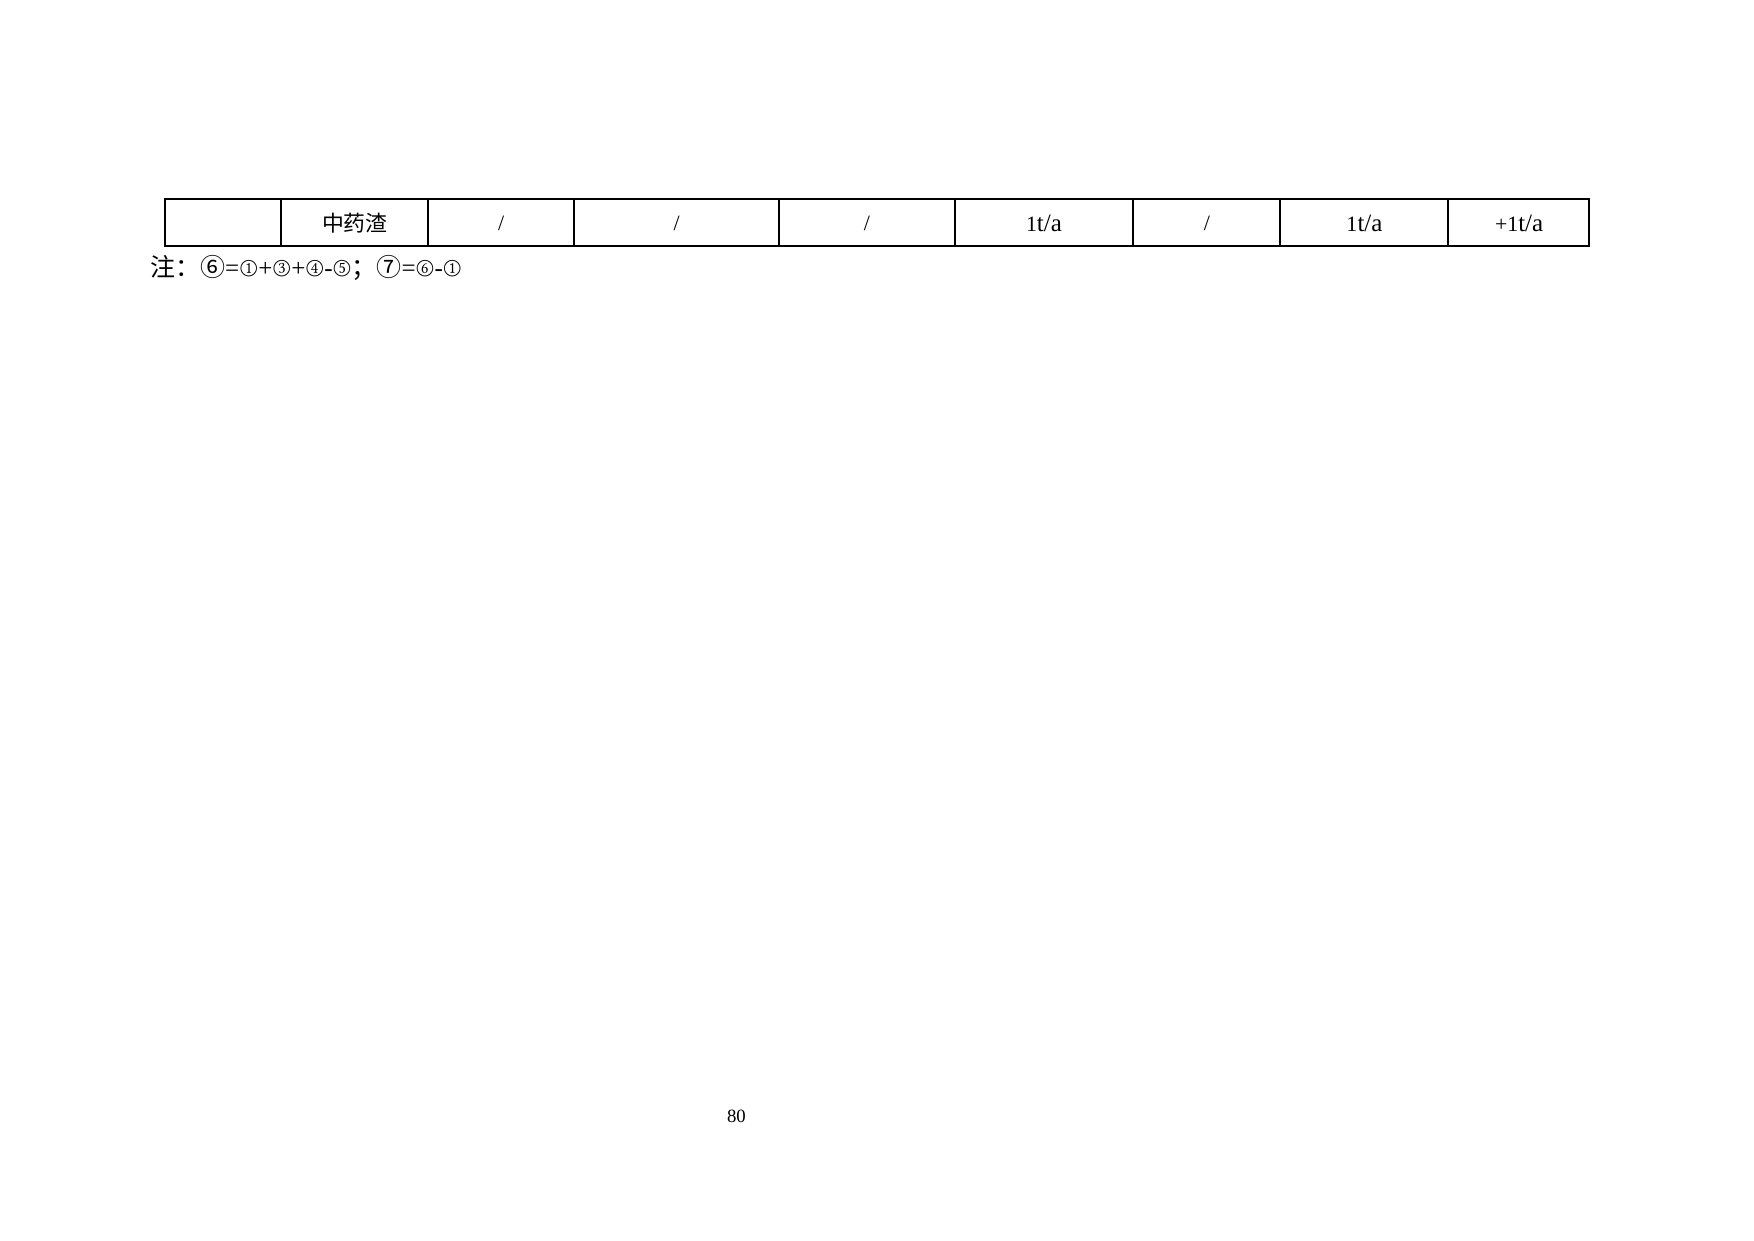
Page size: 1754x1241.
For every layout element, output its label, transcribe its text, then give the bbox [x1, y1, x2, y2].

table_cell 1t/a [1281, 200, 1447, 245]
text 注：⑥=①+③+④-⑤；⑦=⑥-① [150, 247, 1604, 283]
table_cell / [1134, 200, 1279, 245]
table_cell / [429, 200, 573, 245]
table_cell / [780, 200, 954, 245]
table_cell 中药渣 [282, 200, 427, 245]
table_cell / [575, 200, 778, 245]
table_cell +1t/a [1449, 200, 1588, 245]
table_cell 1t/a [956, 200, 1132, 245]
